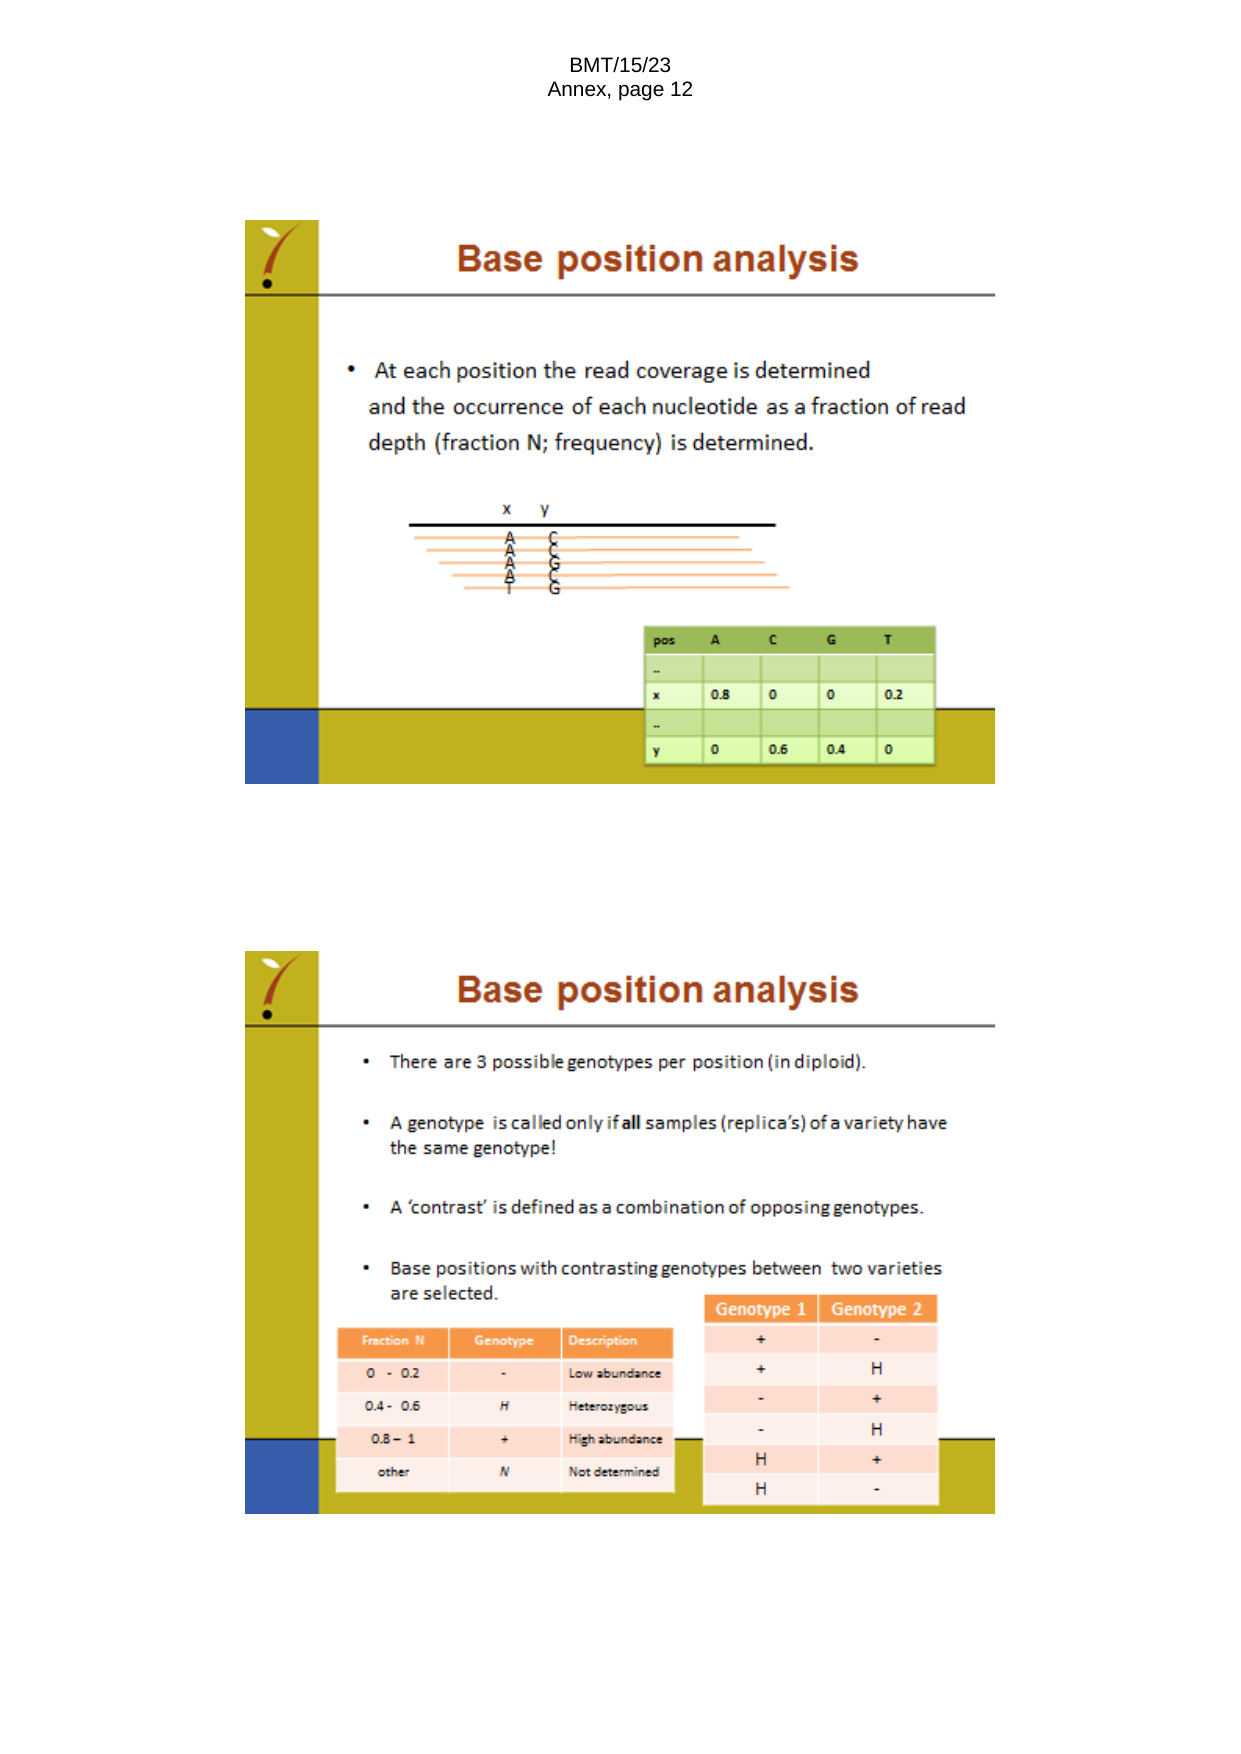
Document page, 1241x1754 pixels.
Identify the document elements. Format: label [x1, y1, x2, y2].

picture [245, 220, 996, 784]
picture [245, 951, 996, 1514]
